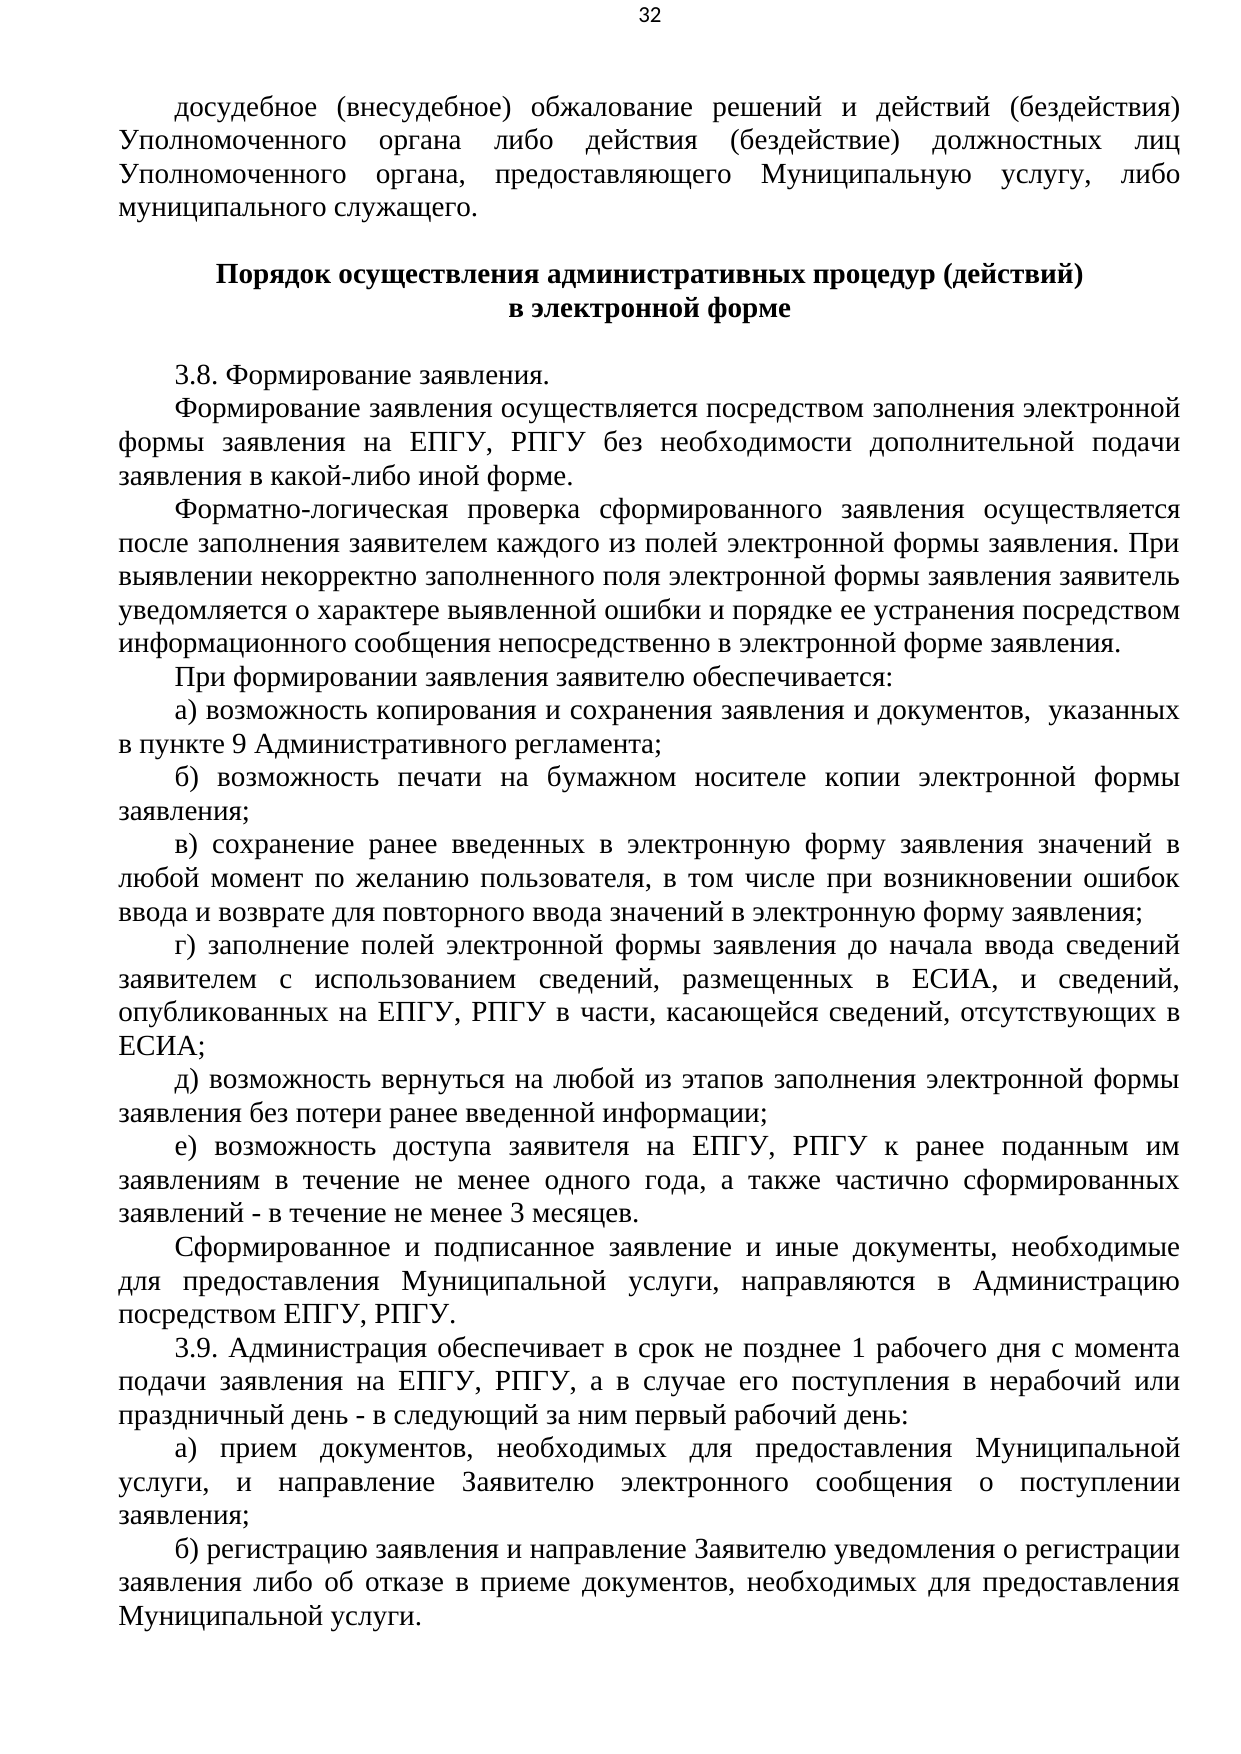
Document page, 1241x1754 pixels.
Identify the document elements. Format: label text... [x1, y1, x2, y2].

text Форматно-логическая проверка сформированного заявления осуществляется после заполнения заявителем каждого из полей электронной формы заявления. При выявлении некорректно заполненного поля электронной формы заявления заявитель уведомляется о характере выявленной ошибки и порядке ее устранения посредством информационного сообщения непосредственно в электронной форме заявления. [118, 491, 1181, 659]
text б) возможность печати на бумажном носителе копии электронной формы заявления; [118, 759, 1181, 827]
text Формирование заявления осуществляется посредством заполнения электронной формы заявления на ЕПГУ, РПГУ без необходимости дополнительной подачи заявления в какой-либо иной форме. [118, 391, 1181, 491]
text досудебное (внесудебное) обжалование решений и действий (бездействия) Уполномоченного органа либо действия (бездействие) должностных лиц Уполномоченного органа, предоставляющего Муниципальную услугу, либо муниципального служащего. [118, 89, 1181, 223]
text б) регистрацию заявления и направление Заявителю уведомления о регистрации заявления либо об отказе в приеме документов, необходимых для предоставления Муниципальной услуги. [118, 1531, 1181, 1632]
text Порядок осуществления административных процедур (действий) [118, 256, 1181, 290]
text г) заполнение полей электронной формы заявления до начала ввода сведений заявителем с использованием сведений, размещенных в ЕСИА, и сведений, опубликованных на ЕПГУ, РПГУ в части, касающейся сведений, отсутствующих в ЕСИА; [118, 927, 1181, 1061]
text е) возможность доступа заявителя на ЕПГУ, РПГУ к ранее поданным им заявлениям в течение не менее одного года, а также частично сформированных заявлений - в течение не менее 3 месяцев. [118, 1128, 1181, 1229]
text Сформированное и подписанное заявление и иные документы, необходимые для предоставления Муниципальной услуги, направляются в Администрацию посредством ЕПГУ, РПГУ. [118, 1229, 1181, 1330]
text а) прием документов, необходимых для предоставления Муниципальной услуги, и направление Заявителю электронного сообщения о поступлении заявления; [118, 1430, 1181, 1531]
text При формировании заявления заявителю обеспечивается: [118, 659, 1181, 692]
text в электронной форме [118, 290, 1181, 323]
text а) возможность копирования и сохранения заявления и документов, указанных в пункте 9 Административного регламента; [118, 692, 1181, 759]
text д) возможность вернуться на любой из этапов заполнения электронной формы заявления без потери ранее введенной информации; [118, 1061, 1181, 1128]
text 3.8. Формирование заявления. [118, 357, 1181, 391]
text в) сохранение ранее введенных в электронную форму заявления значений в любой момент по желанию пользователя, в том числе при возникновении ошибок ввода и возврате для повторного ввода значений в электронную форму заявления; [118, 827, 1181, 927]
text 3.9. Администрация обеспечивает в срок не позднее 1 рабочего дня с момента подачи заявления на ЕПГУ, РПГУ, а в случае его поступления в нерабочий или праздничный день - в следующий за ним первый рабочий день: [118, 1330, 1181, 1430]
